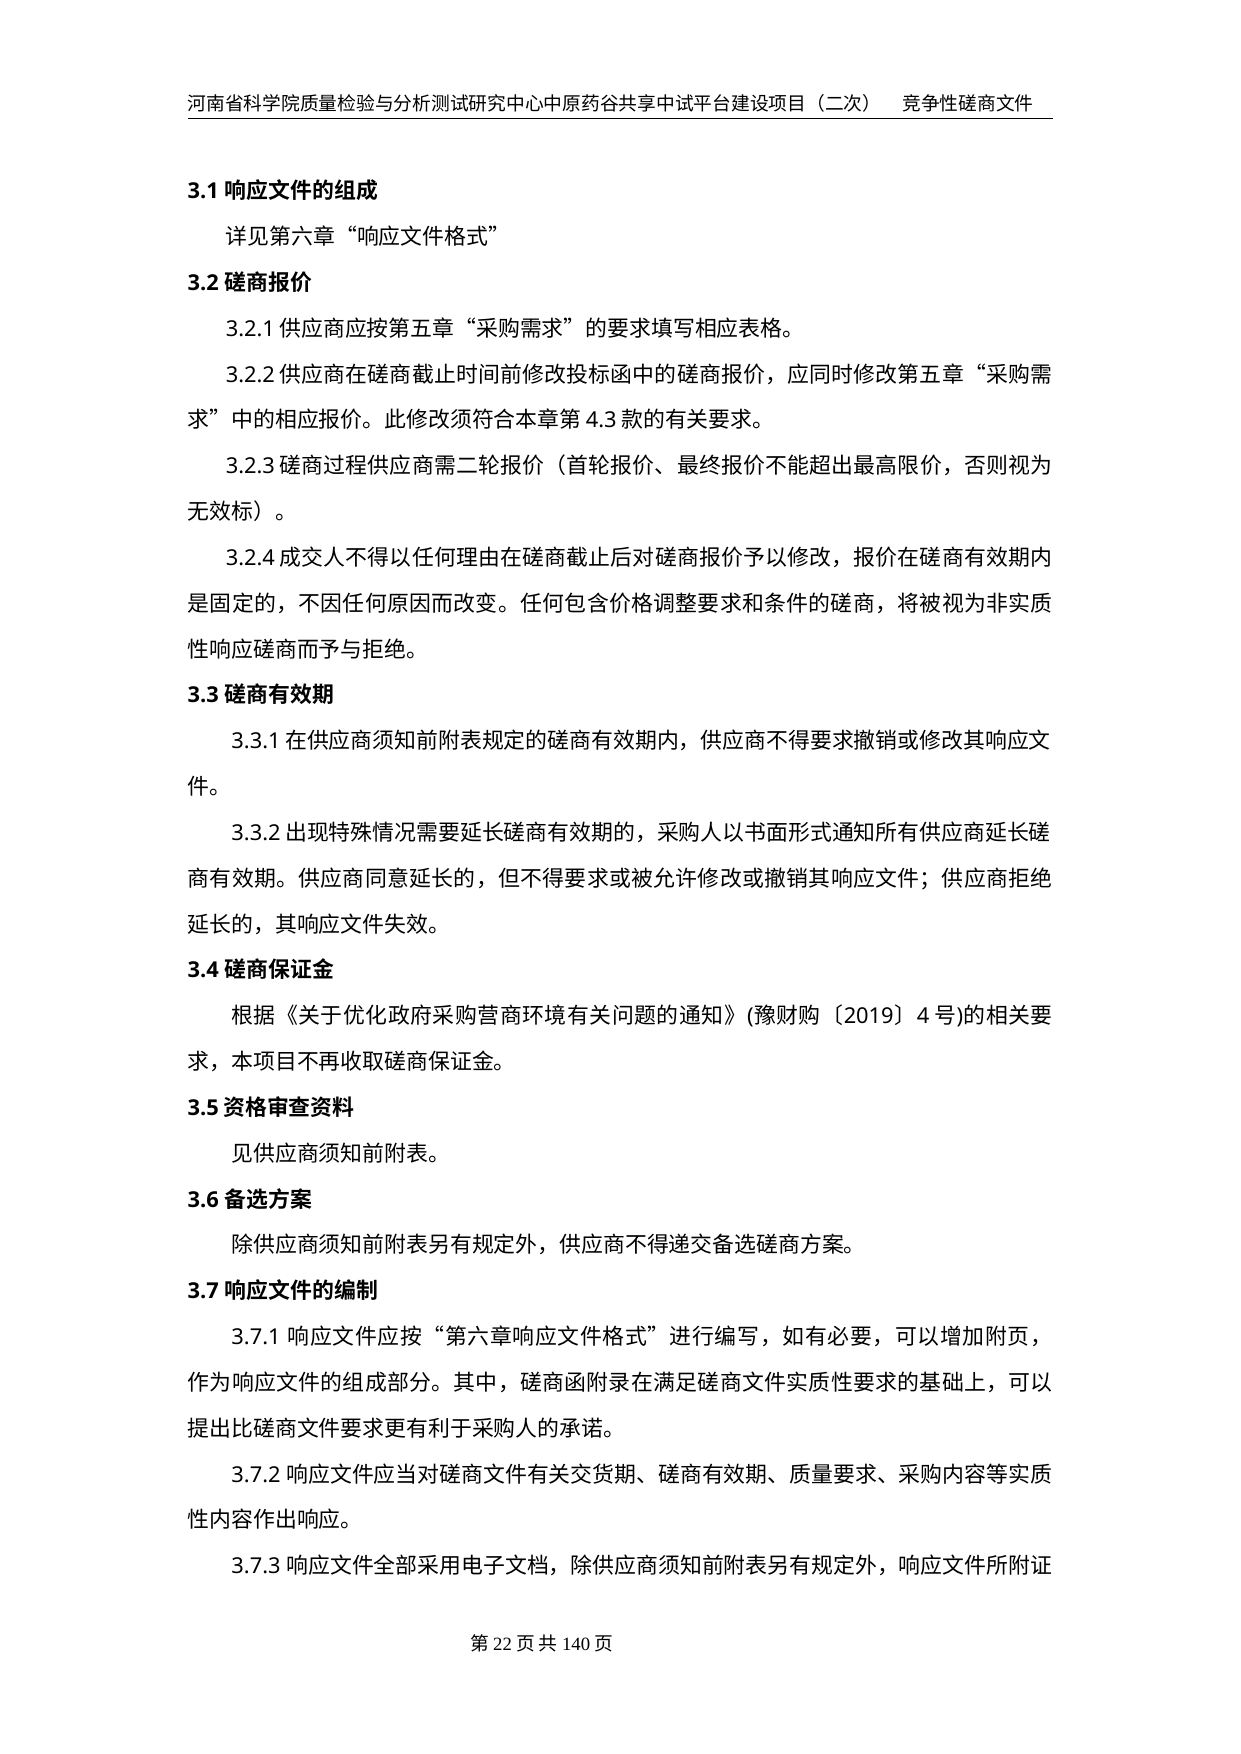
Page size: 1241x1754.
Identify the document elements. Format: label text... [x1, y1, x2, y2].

text 3.7.1 响应文件应按“第六章响应文件格式”进行编写，如有必要，可以增加附页， 作为响应文件的组成部分。其中，磋商函附录在满足磋商文件实质性要求的基础上，可以提出比磋商文件要求更有利于采购人的承诺。 [187, 1308, 1053, 1445]
text 根据《关于优化政府采购营商环境有关问题的通知》(豫财购〔2019〕4号)的相关要求，本项目不再收取磋商保证金。 [187, 987, 1053, 1079]
text 除供应商须知前附表另有规定外，供应商不得递交备选磋商方案。 [187, 1216, 1053, 1262]
text 3.2 磋商报价 [187, 254, 1053, 299]
text 3.6 备选方案 [187, 1170, 1053, 1216]
text 3.5资格审查资料 [187, 1079, 1053, 1124]
text 见供应商须知前附表。 [187, 1124, 1053, 1170]
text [187, 1537, 1053, 1583]
text 3.2.3磋商过程供应商需二轮报价（首轮报价、最终报价不能超出最高限价，否则视为无效标）。 [187, 437, 1053, 529]
text 详见第六章“响应文件格式” [187, 208, 1053, 254]
text 3.3.2出现特殊情况需要延长磋商有效期的，采购人以书面形式通知所有供应商延长磋商有效期。供应商同意延长的，但不得要求或被允许修改或撤销其响应文件；供应商拒绝延长的，其响应文件失效。 [187, 804, 1053, 941]
text 3.7 响应文件的编制 [187, 1262, 1053, 1308]
text 3.4 磋商保证金 [187, 941, 1053, 987]
text 3.2.4成交人不得以任何理由在磋商截止后对磋商报价予以修改，报价在磋商有效期内是固定的，不因任何原因而改变。任何包含价格调整要求和条件的磋商，将被视为非实质性响应磋商而予与拒绝。 [187, 529, 1053, 666]
text 3.3.1在供应商须知前附表规定的磋商有效期内，供应商不得要求撤销或修改其响应文件。 [187, 712, 1053, 804]
text 3.1 响应文件的组成 [187, 162, 1053, 208]
text 3.7.2 响应文件应当对磋商文件有关交货期、磋商有效期、质量要求、采购内容等实质性内容作出响应。 [187, 1445, 1053, 1537]
text 3.2.2供应商在磋商截止时间前修改投标函中的磋商报价，应同时修改第五章“采购需求”中的相应报价。此修改须符合本章第4.3款的有关要求。 [187, 345, 1053, 437]
text 3.3 磋商有效期 [187, 666, 1053, 712]
text 3.2.1供应商应按第五章“采购需求”的要求填写相应表格。 [187, 299, 1053, 345]
